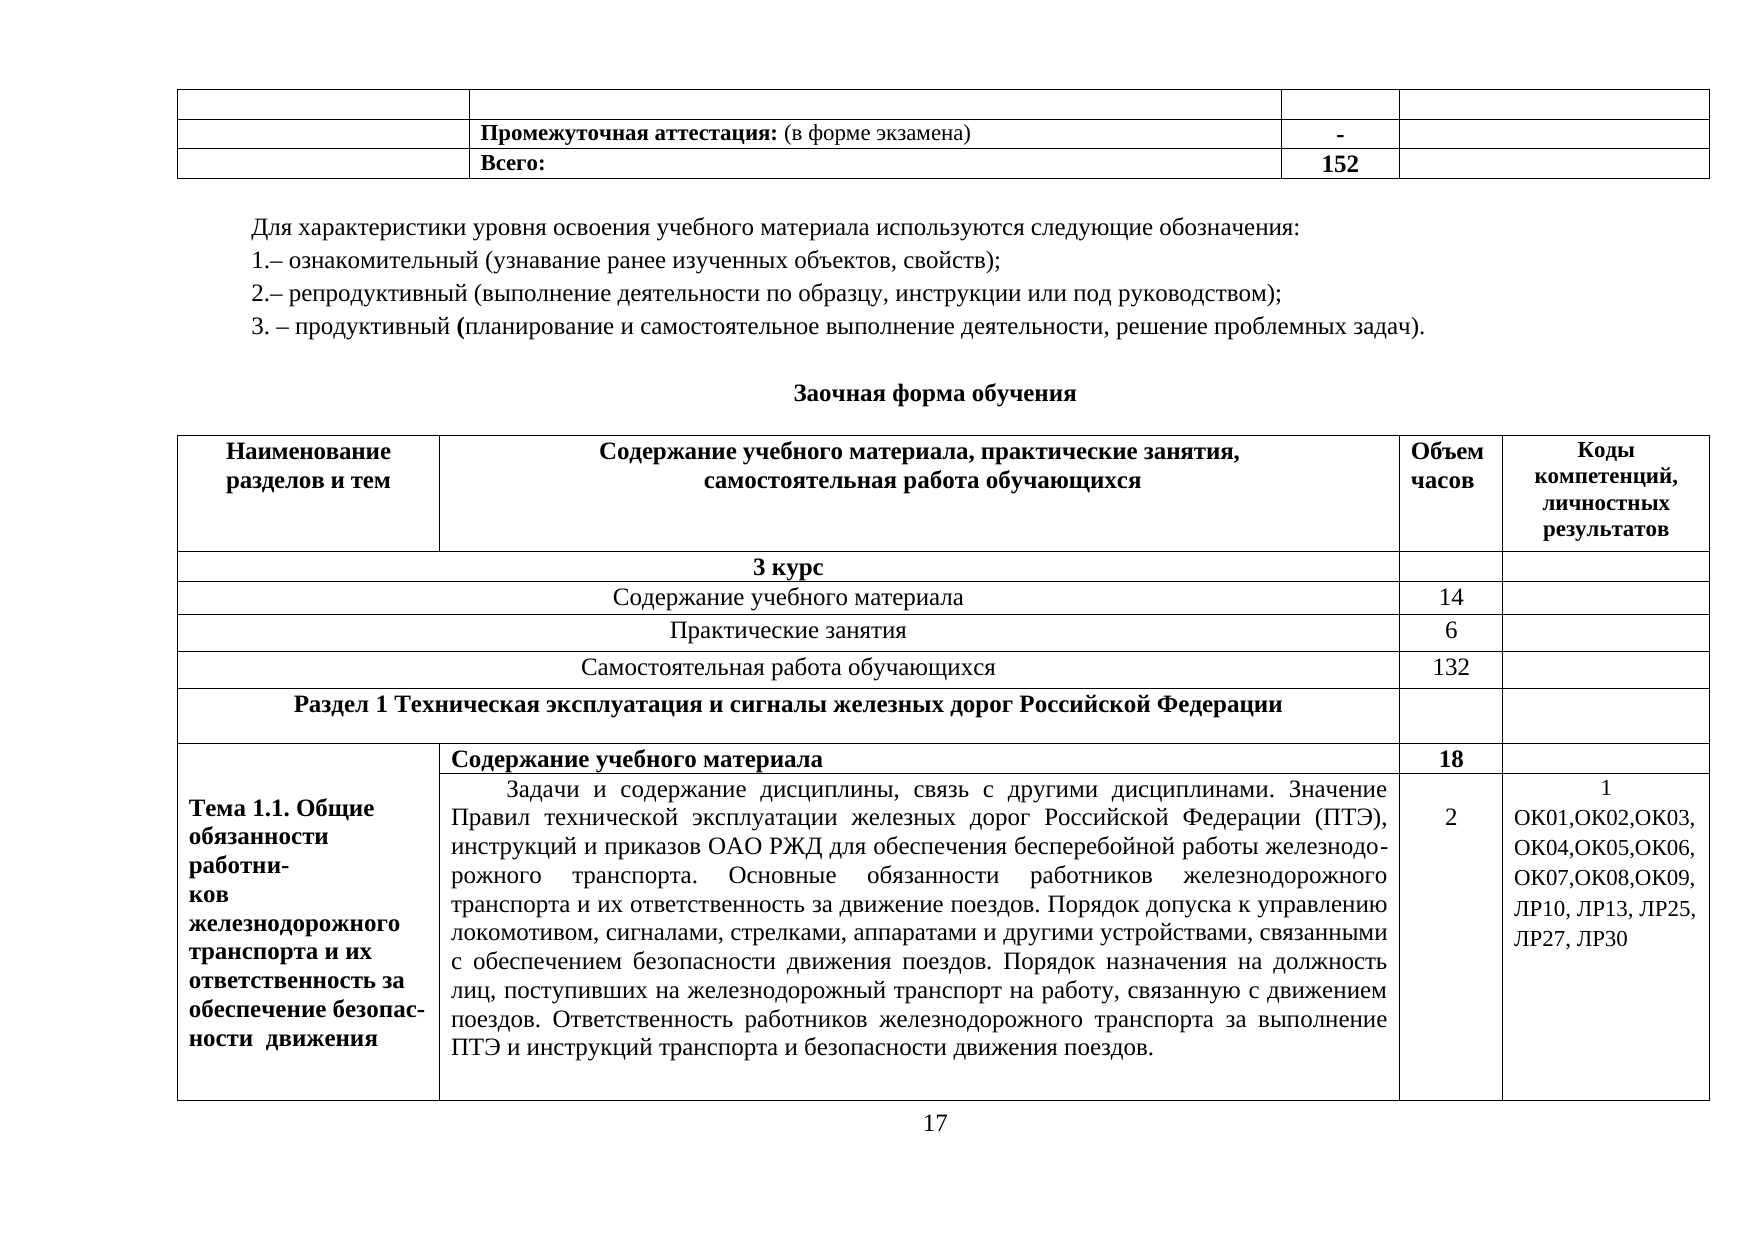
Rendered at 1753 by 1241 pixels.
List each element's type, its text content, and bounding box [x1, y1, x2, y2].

table_cell Раздел 1 Техническая эксплуатация и сигналы железных дорог Российской Федерации [178, 689, 1399, 743]
table_header Наименование разделов и тем [178, 436, 439, 551]
table_cell 6 [1400, 615, 1502, 651]
table_cell Тема 1.1. Общие обязанности работни- ков железнодорожного транспорта и их ответственность за обеспечение безопас- ности движения [178, 744, 439, 1100]
table_cell 2 [1282, 90, 1399, 118]
table_cell [1503, 582, 1709, 614]
table_cell 18 [1400, 744, 1502, 773]
table_cell [178, 120, 188, 148]
text 2.– репродуктивный (выполнение деятельности по образцу, инструкции или под руководством); [177, 278, 1693, 307]
table_cell Задачи и содержание дисциплины, связь с другими дисциплинами. Значение Правил технической эксплуатации железных дорог Российской Федерации (ПТЭ), инструкций и приказов ОАО РЖД для обеспечения бесперебойной работы железнодорожного транспорта. Основные обязанности работников железнодорожного транспорта и их ответственность за движение поездов. Порядок допуска к управлению локомотивом, сигналами, стрелками, аппаратами и другими устройствами, связанными с обеспечением безопасности движения поездов. Порядок назначения на должность лиц, поступивших на железнодорожный транспорт на работу, связанную с движением поездов. Ответственность работников железнодорожного транспорта за выполнение ПТЭ и инструкций транспорта и безопасности движения поездов. [440, 774, 1399, 1100]
text 1.– ознакомительный (узнавание ранее изученных объектов, свойств); [177, 245, 1693, 274]
table_cell [1400, 689, 1502, 743]
table_header Объем часов [1400, 436, 1502, 551]
table_cell 14 [1400, 582, 1502, 614]
table_header Содержание учебного материала, практические занятия, самостоятельная работа обучающихся [440, 436, 1399, 551]
table_cell [458, 120, 469, 148]
table_cell [1503, 744, 1709, 773]
table_cell [458, 149, 469, 178]
table_cell [1503, 552, 1709, 581]
table_cell 152 [1282, 149, 1399, 178]
table_cell Всего: [470, 149, 1281, 178]
table_cell [1400, 552, 1502, 581]
table_cell Промежуточная аттестация: (в форме экзамена) [470, 120, 1281, 148]
table_cell Содержание учебного материала [178, 582, 1399, 614]
table_cell 1 ОК01,ОК02,ОК03,ОК04,ОК05,ОК06,ОК07,ОК08,ОК09,ЛР10, ЛР13, ЛР25, ЛР27, ЛР30 [1503, 774, 1709, 1100]
table_header Коды компетенций, личностных результатов [1503, 436, 1709, 551]
table_cell Самостоятельная работа обучающихся [178, 652, 1399, 688]
table_cell [1503, 689, 1709, 743]
table_cell [1503, 652, 1709, 688]
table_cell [470, 90, 1281, 118]
table_cell [1400, 120, 1709, 148]
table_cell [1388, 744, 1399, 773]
table_cell 2 [1400, 774, 1502, 1100]
text 3. – продуктивный (планирование и самостоятельное выполнение деятельности, решение проблемных задач). [177, 311, 1693, 340]
table_cell - [1282, 120, 1399, 148]
text Для характеристики уровня освоения учебного материала используются следующие обозначения: [177, 212, 1693, 241]
table_cell [1400, 149, 1709, 178]
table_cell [1400, 90, 1709, 118]
table_cell [1503, 615, 1709, 651]
table_cell 132 [1400, 652, 1502, 688]
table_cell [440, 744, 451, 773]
table_cell [178, 149, 188, 178]
text Заочная форма обучения [177, 378, 1693, 406]
table_cell Практические занятия [178, 615, 1399, 651]
